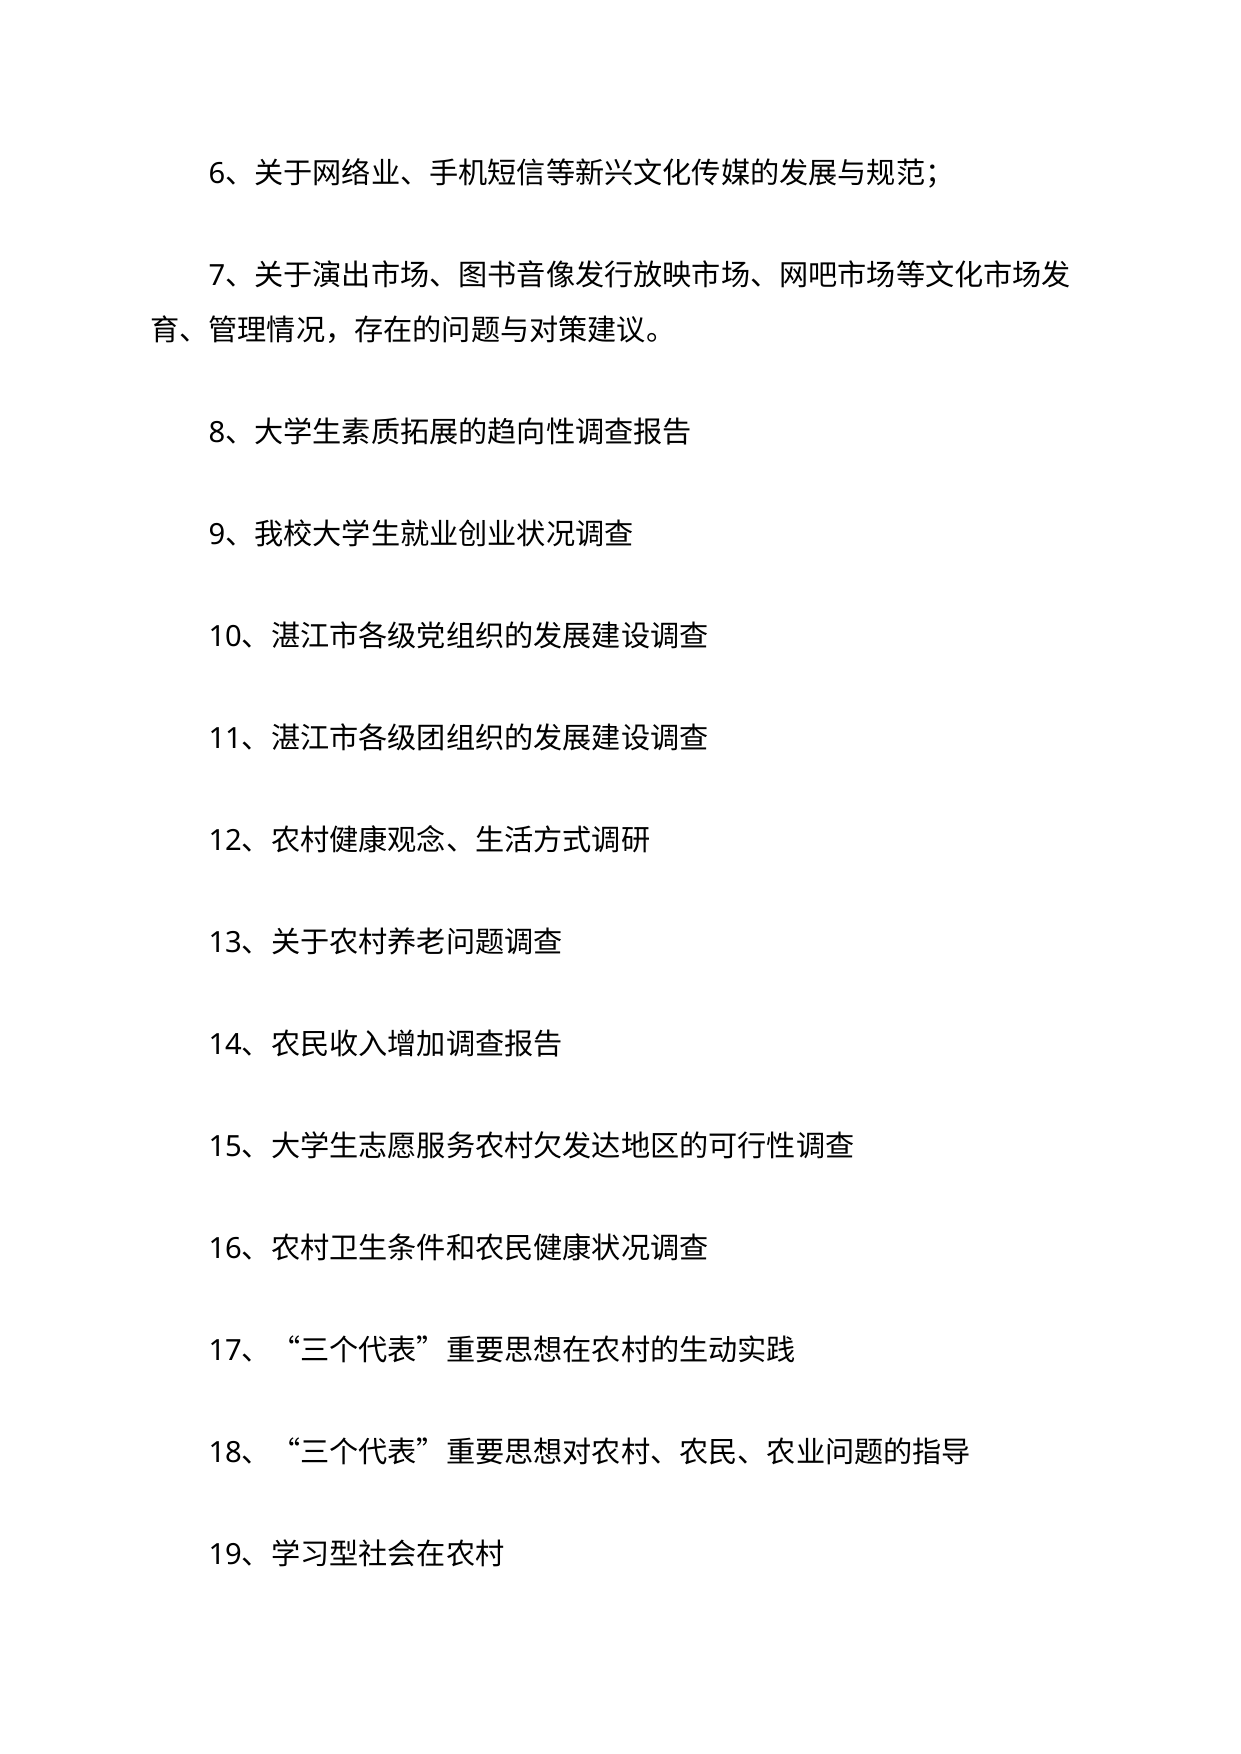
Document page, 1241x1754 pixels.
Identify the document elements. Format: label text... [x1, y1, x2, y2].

text 16、农村卫生条件和农民健康状况调查 [150, 1224, 1090, 1267]
text 19、学习型社会在农村 [150, 1531, 1090, 1573]
text 18、“三个代表”重要思想对农村、农民、农业问题的指导 [150, 1428, 1090, 1471]
text 10、湛江市各级党组织的发展建设调查 [150, 613, 1090, 655]
text 11、湛江市各级团组织的发展建设调查 [150, 715, 1090, 757]
text 14、农民收入增加调查报告 [150, 1021, 1090, 1063]
text 7、关于演出市场、图书音像发行放映市场、网吧市场等文化市场发育、管理情况，存在的问题与对策建议。 [150, 252, 1090, 349]
text 9、我校大学生就业创业状况调查 [150, 511, 1090, 553]
text 15、大学生志愿服务农村欠发达地区的可行性调查 [150, 1123, 1090, 1165]
text 12、农村健康观念、生活方式调研 [150, 817, 1090, 859]
text 13、关于农村养老问题调查 [150, 919, 1090, 961]
text 8、大学生素质拓展的趋向性调查报告 [150, 409, 1090, 451]
text 6、关于网络业、手机短信等新兴文化传媒的发展与规范； [150, 150, 1090, 192]
text 17、“三个代表”重要思想在农村的生动实践 [150, 1327, 1090, 1369]
